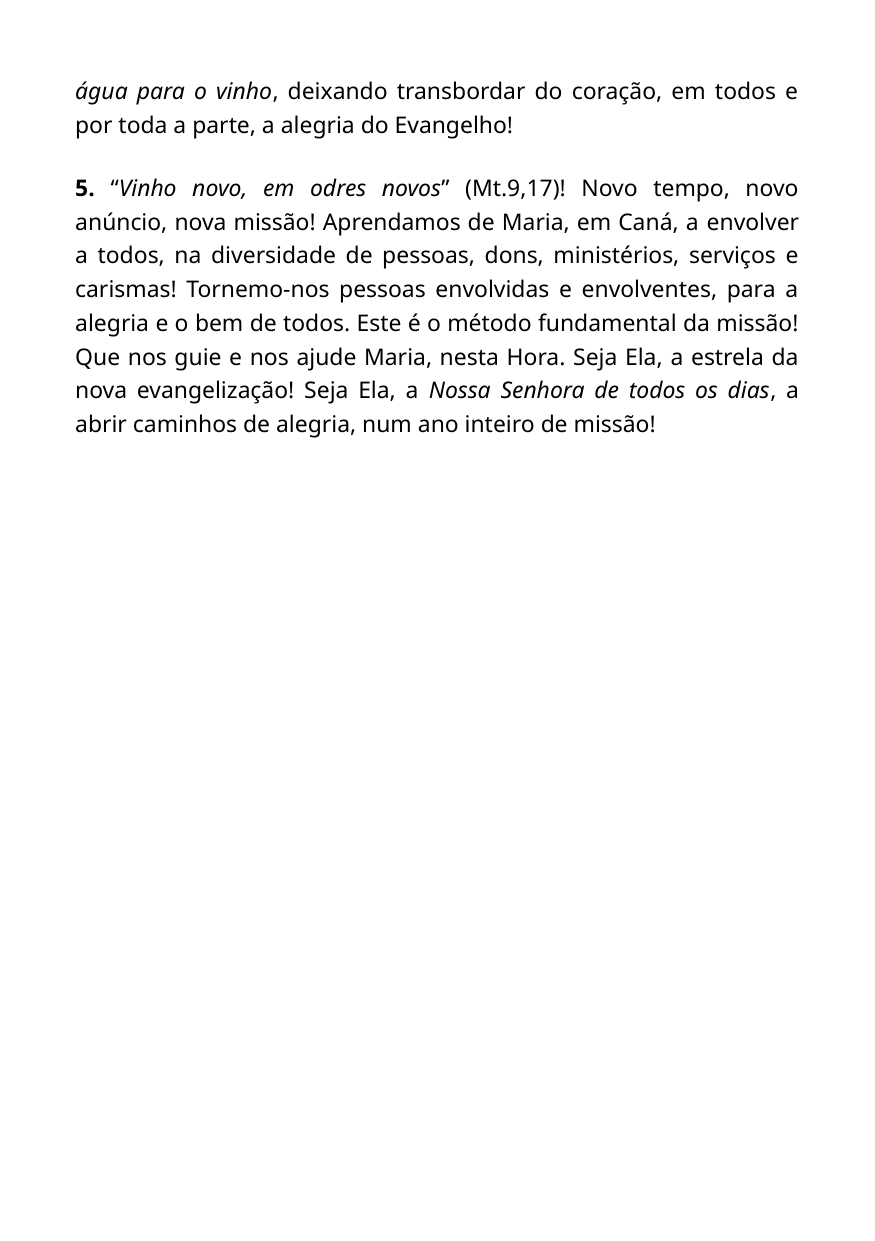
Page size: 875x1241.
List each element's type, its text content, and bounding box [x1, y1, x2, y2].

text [75, 75, 799, 140]
text 5. “Vinho novo, em odres novos” (Mt.9,17)! Novo tempo, novo anúncio, nova missão! Aprendamos de Maria, em Caná, a envolver a todos, na diversidade de pessoas, dons, ministérios, serviços e carismas! Tornemo-nos pessoas envolvidas e envolventes, para a alegria e o bem de todos. Este é o método fundamental da missão! Que nos guie e nos ajude Maria, nesta Hora. Seja Ela, a estrela da nova evangelização! Seja Ela, a Nossa Senhora de todos os dias, a abrir caminhos de alegria, num ano inteiro de missão! [75, 172, 799, 439]
